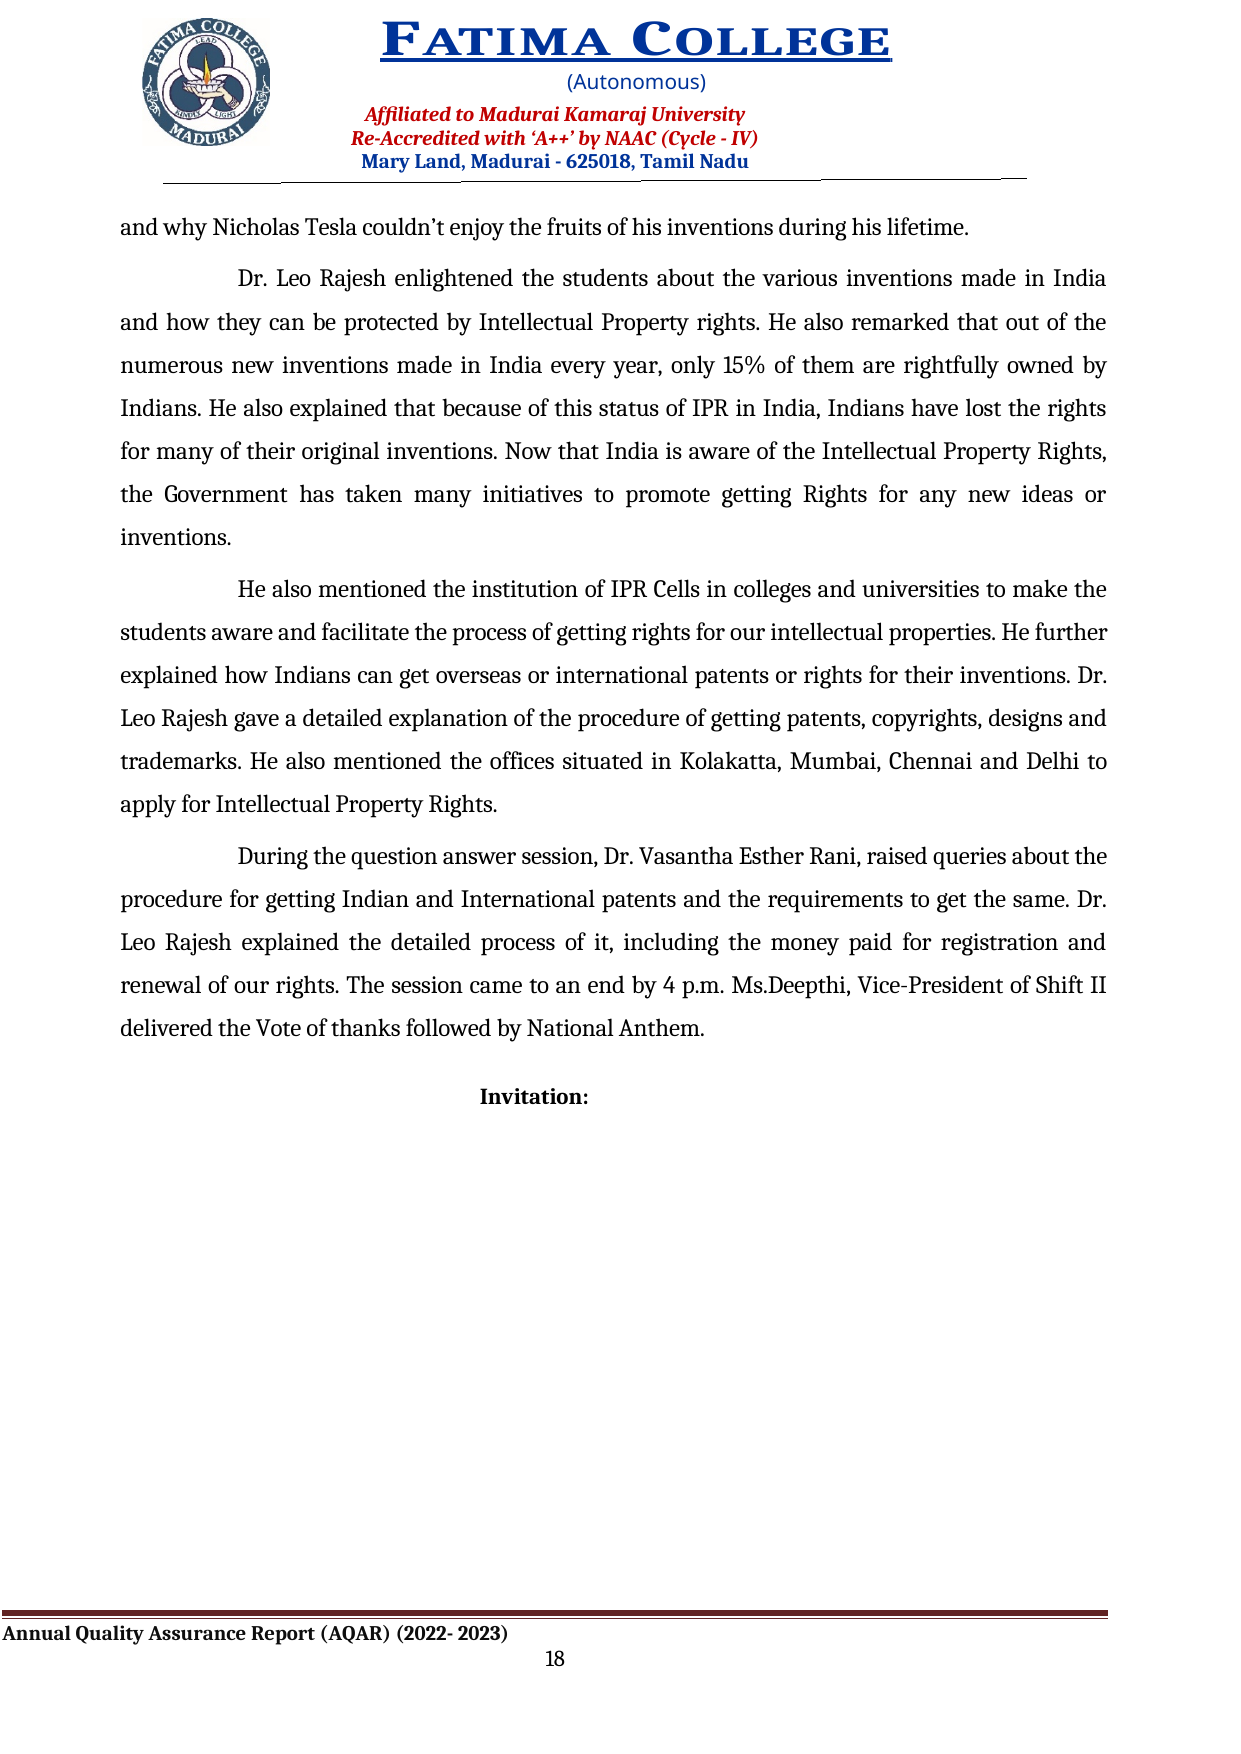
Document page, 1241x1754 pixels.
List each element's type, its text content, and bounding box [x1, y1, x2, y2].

picture [142, 18, 270, 146]
text He also mentioned the institution of IPR Cells in colleges and universities to make the students aware and facilitate the process of getting rights for our intellectual properties. He further explained how Indians can get overseas or international patents or rights for their inventions. Dr. Leo Rajesh gave a detailed explanation of the procedure of getting patents, copyrights, designs and trademarks. He also mentioned the offices situated in Kolakatta, Mumbai, Chennai and Delhi to apply for Intellectual Property Rights. [120, 574, 1108, 819]
text During the question answer session, Dr. Vasantha Esther Rani, raised queries about the procedure for getting Indian and International patents and the requirements to get the same. Dr. Leo Rajesh explained the detailed process of it, including the money paid for registration and renewal of our rights. The session came to an end by 4 p.m. Ms.Deepthi, Vice-President of Shift II delivered the Vote of thanks followed by National Anthem. [120, 842, 1108, 1043]
text Dr. Leo Rajesh enlightened the students about the various inventions made in India and how they can be protected by Intellectual Property rights. He also remarked that out of the numerous new inventions made in India every year, only 15% of them are rightfully owned by Indians. He also explained that because of this status of IPR in India, Indians have lost the rights for many of their original inventions. Now that India is aware of the Intellectual Property Rights, the Government has taken many initiatives to promote getting Rights for any new ideas or inventions. [120, 264, 1108, 552]
text Invitation: [2, 1084, 1108, 1110]
